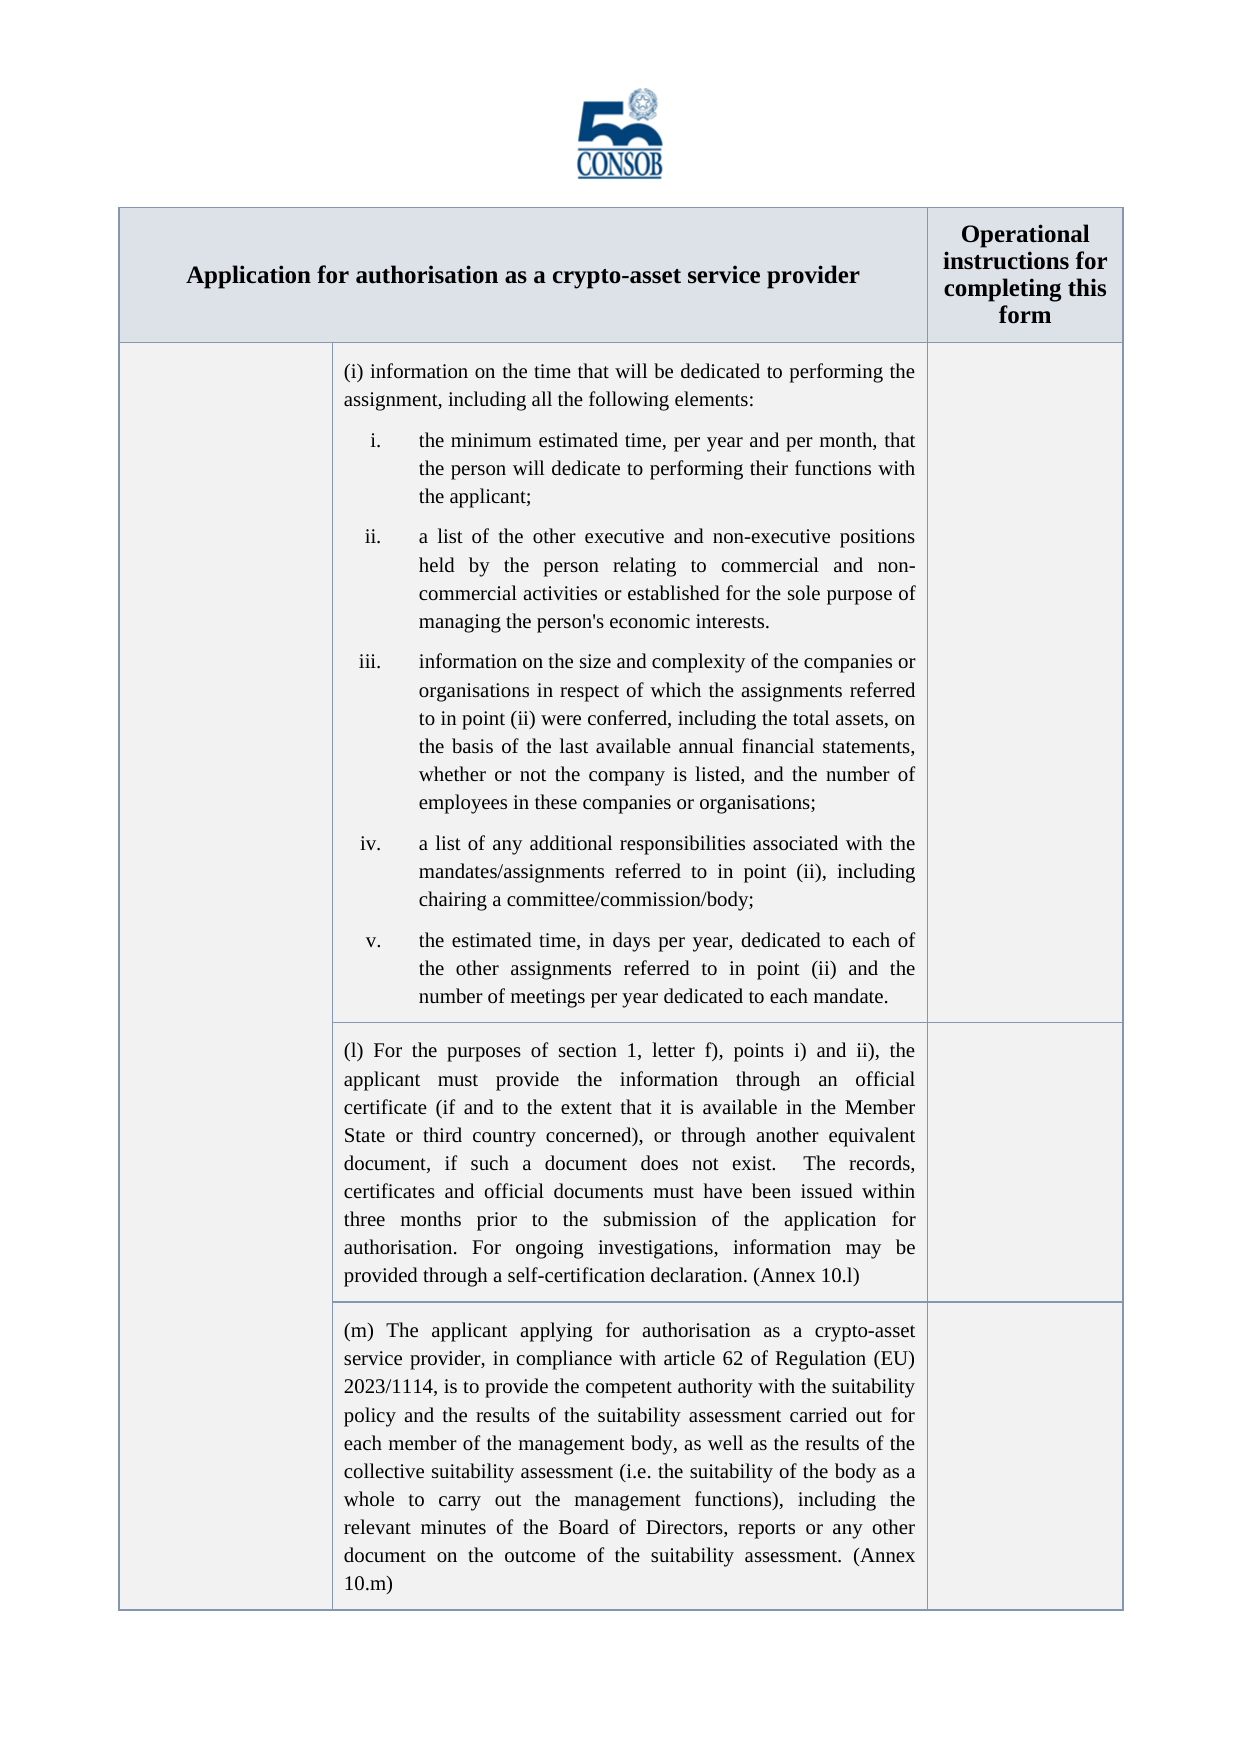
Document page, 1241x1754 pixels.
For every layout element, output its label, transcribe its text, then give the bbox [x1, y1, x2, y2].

table_cell (l) For the purposes of section 1, letter f), points i) and ii), the applicant must provide the information through an official certificate (if and to the extent that it is available in the Member State or third country concerned), or through another equivalent document, if such a document does not exist. The records, certificates and official documents must have been issued within three months prior to the submission of the application for authorisation. For ongoing investigations, information may be provided through a self-certification declaration. (Annex 10.l) [333, 1023, 927, 1301]
table_header Application for authorisation as a crypto-asset service provider [120, 208, 927, 342]
table_cell [928, 1023, 1122, 1301]
table_cell (m) The applicant applying for authorisation as a crypto-asset service provider, in compliance with article 62 of Regulation (EU) 2023/1114, is to provide the competent authority with the suitability policy and the results of the suitability assessment carried out for each member of the management body, as well as the results of the collective suitability assessment (i.e. the suitability of the body as a whole to carry out the management functions), including the relevant minutes of the Board of Directors, reports or any other document on the outcome of the suitability assessment. (Annex 10.m) [333, 1303, 927, 1609]
table_cell (i) information on the time that will be dedicated to performing the assignment, including all the following elements: the minimum estimated time, per year and per month, that the person will dedicate to performing their functions with the applicant; a list of the other executive and non-executive positions held by the person relating to commercial and non-commercial activities or established for the sole purpose of managing the person's economic interests. information on the size and complexity of the companies or organisations in respect of which the assignments referred to in point (ii) were conferred, including the total assets, on the basis of the last available annual financial statements, whether or not the company is listed, and the number of employees in these companies or organisations; a list of any additional responsibilities associated with the mandates/assignments referred to in point (ii), including chairing a committee/commission/body; the estimated time, in days per year, dedicated to each of the other assignments referred to in point (ii) and the number of meetings per year dedicated to each mandate. [333, 343, 927, 1021]
table_cell [928, 343, 1122, 1021]
table_cell [928, 1303, 1122, 1609]
picture [553, 73, 687, 207]
table_header Operational instructions for completing this form [928, 208, 1122, 342]
